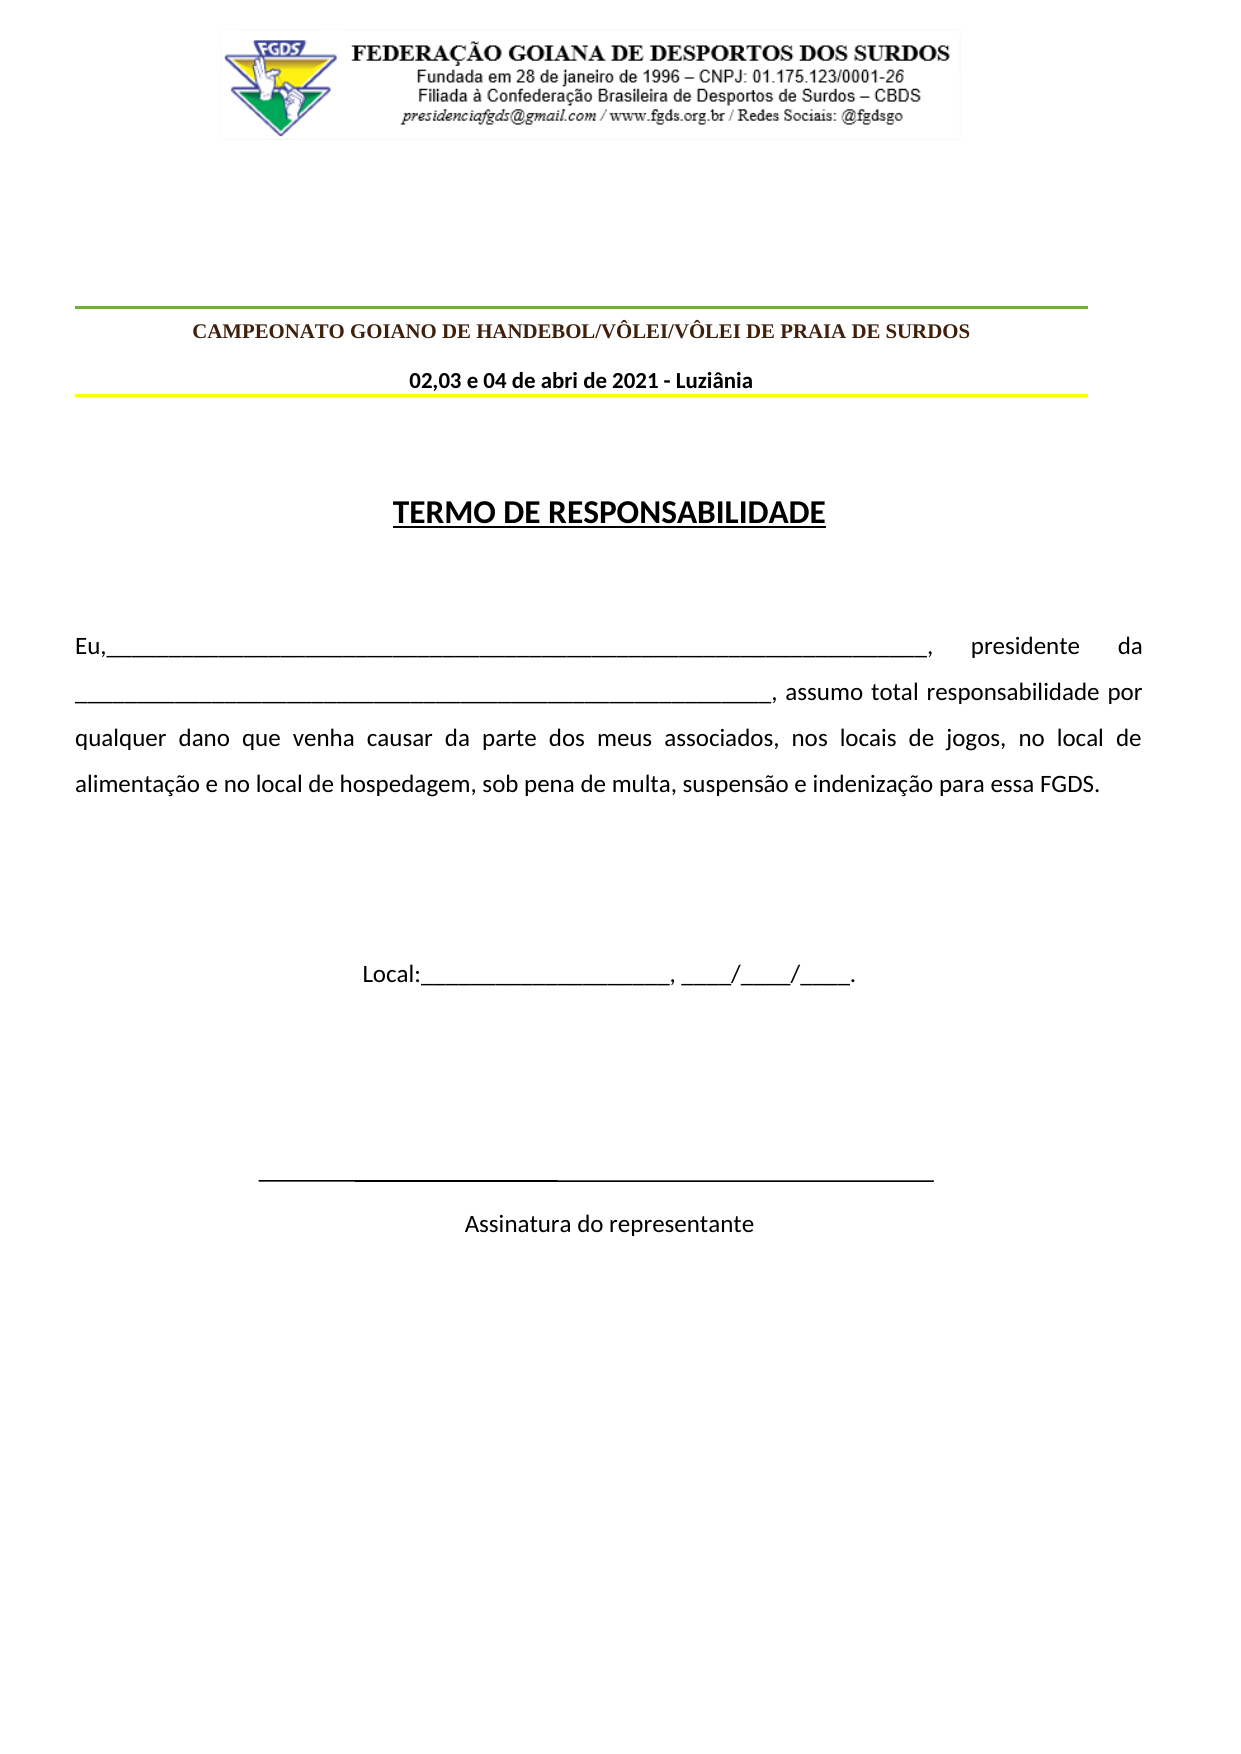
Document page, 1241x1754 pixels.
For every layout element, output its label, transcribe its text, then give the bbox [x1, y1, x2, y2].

text TERMO DE RESPONSABILIDADE [75, 491, 1144, 532]
picture [220, 29, 961, 140]
text Local:____________________, ____/____/____. [75, 958, 1144, 988]
table_cell 02,03 e 04 de abri de 2021 - Luziânia [75, 353, 1087, 394]
text Assinatura do representante [75, 1208, 1144, 1239]
text Eu,__________________________________________________________________, presidente da ________________________________________________________, assumo total responsabilidade por qualquer dano que venha causar da parte dos meus associados, nos locais de jogos, no local de alimentação e no local de hospedagem, sob pena de multa, suspensão e indenização para essa FGDS. [75, 631, 1144, 798]
table_header CAMPEONATO GOIANO DE HANDEBOL/VÔLEI/VÔLEI DE PRAIA DE SURDOS [75, 309, 1087, 352]
